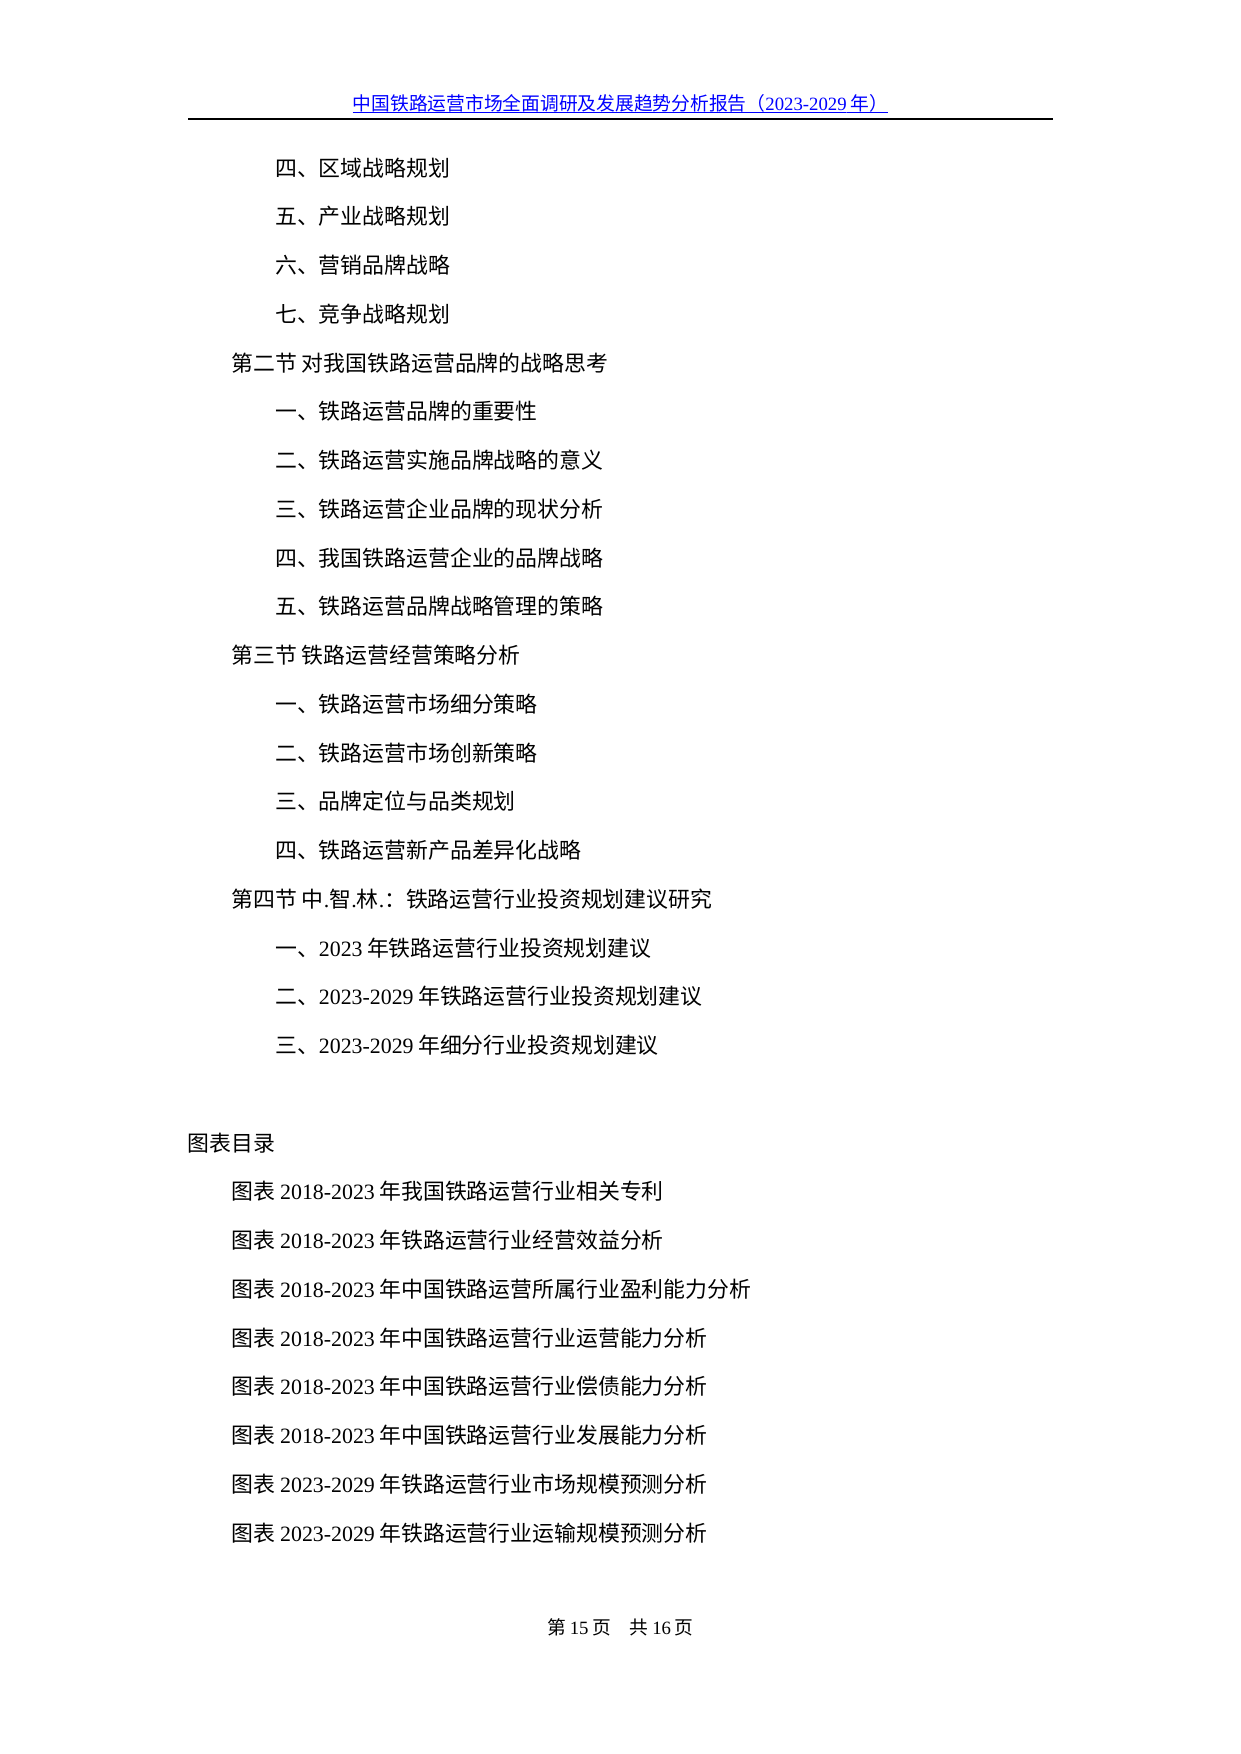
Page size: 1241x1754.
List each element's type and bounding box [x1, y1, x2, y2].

text [187, 150, 1053, 1548]
